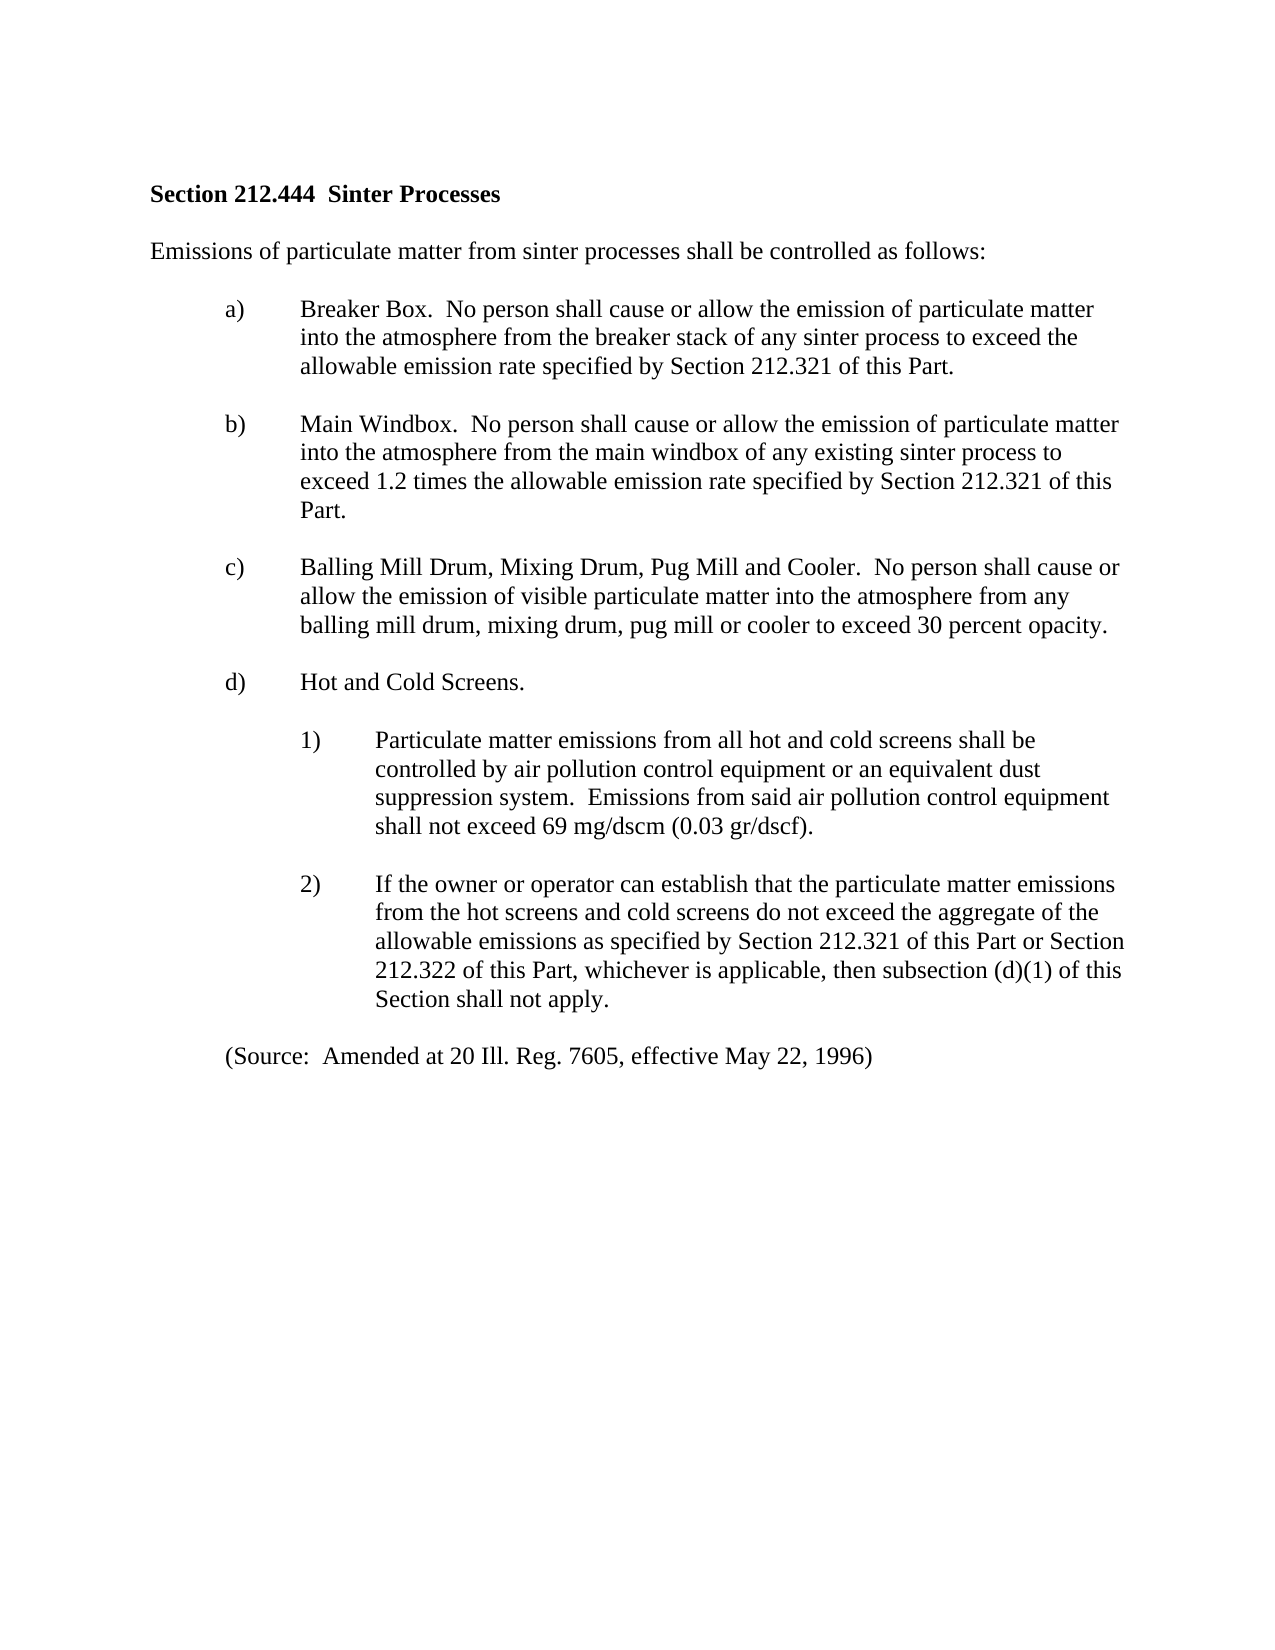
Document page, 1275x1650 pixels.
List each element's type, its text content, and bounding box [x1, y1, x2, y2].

text Section 212.444 Sinter Processes [150, 179, 1125, 207]
text 2) If the owner or operator can establish that the particulate matter emissions from the hot screens and cold screens do not exceed the aggregate of the allowable emissions as specified by Section 212.321 of this Part or Section 212.322 of this Part, whichever is applicable, then subsection (d)(1) of this Section shall not apply. [300, 869, 1125, 1012]
text c) Balling Mill Drum, Mixing Drum, Pug Mill and Cooler. No person shall cause or allow the emission of visible particulate matter into the atmosphere from any balling mill drum, mixing drum, pug mill or cooler to exceed 30 percent opacity. [225, 552, 1125, 639]
text Emissions of particulate matter from sinter processes shall be controlled as follows: [150, 236, 1125, 265]
text 1) Particulate matter emissions from all hot and cold screens shall be controlled by air pollution control equipment or an equivalent dust suppression system. Emissions from said air pollution control equipment shall not exceed 69 mg/dscm (0.03 gr/dscf). [300, 725, 1125, 840]
text d) Hot and Cold Screens. [225, 667, 1125, 696]
text a) Breaker Box. No person shall cause or allow the emission of particulate matter into the atmosphere from the breaker stack of any sinter process to exceed the allowable emission rate specified by Section 212.321 of this Part. [225, 294, 1125, 380]
text (Source: Amended at 20 Ill. Reg. 7605, effective May 22, 1996) [225, 1041, 1125, 1070]
text b) Main Windbox. No person shall cause or allow the emission of particulate matter into the atmosphere from the main windbox of any existing sinter process to exceed 1.2 times the allowable emission rate specified by Section 212.321 of this Part. [225, 409, 1125, 524]
